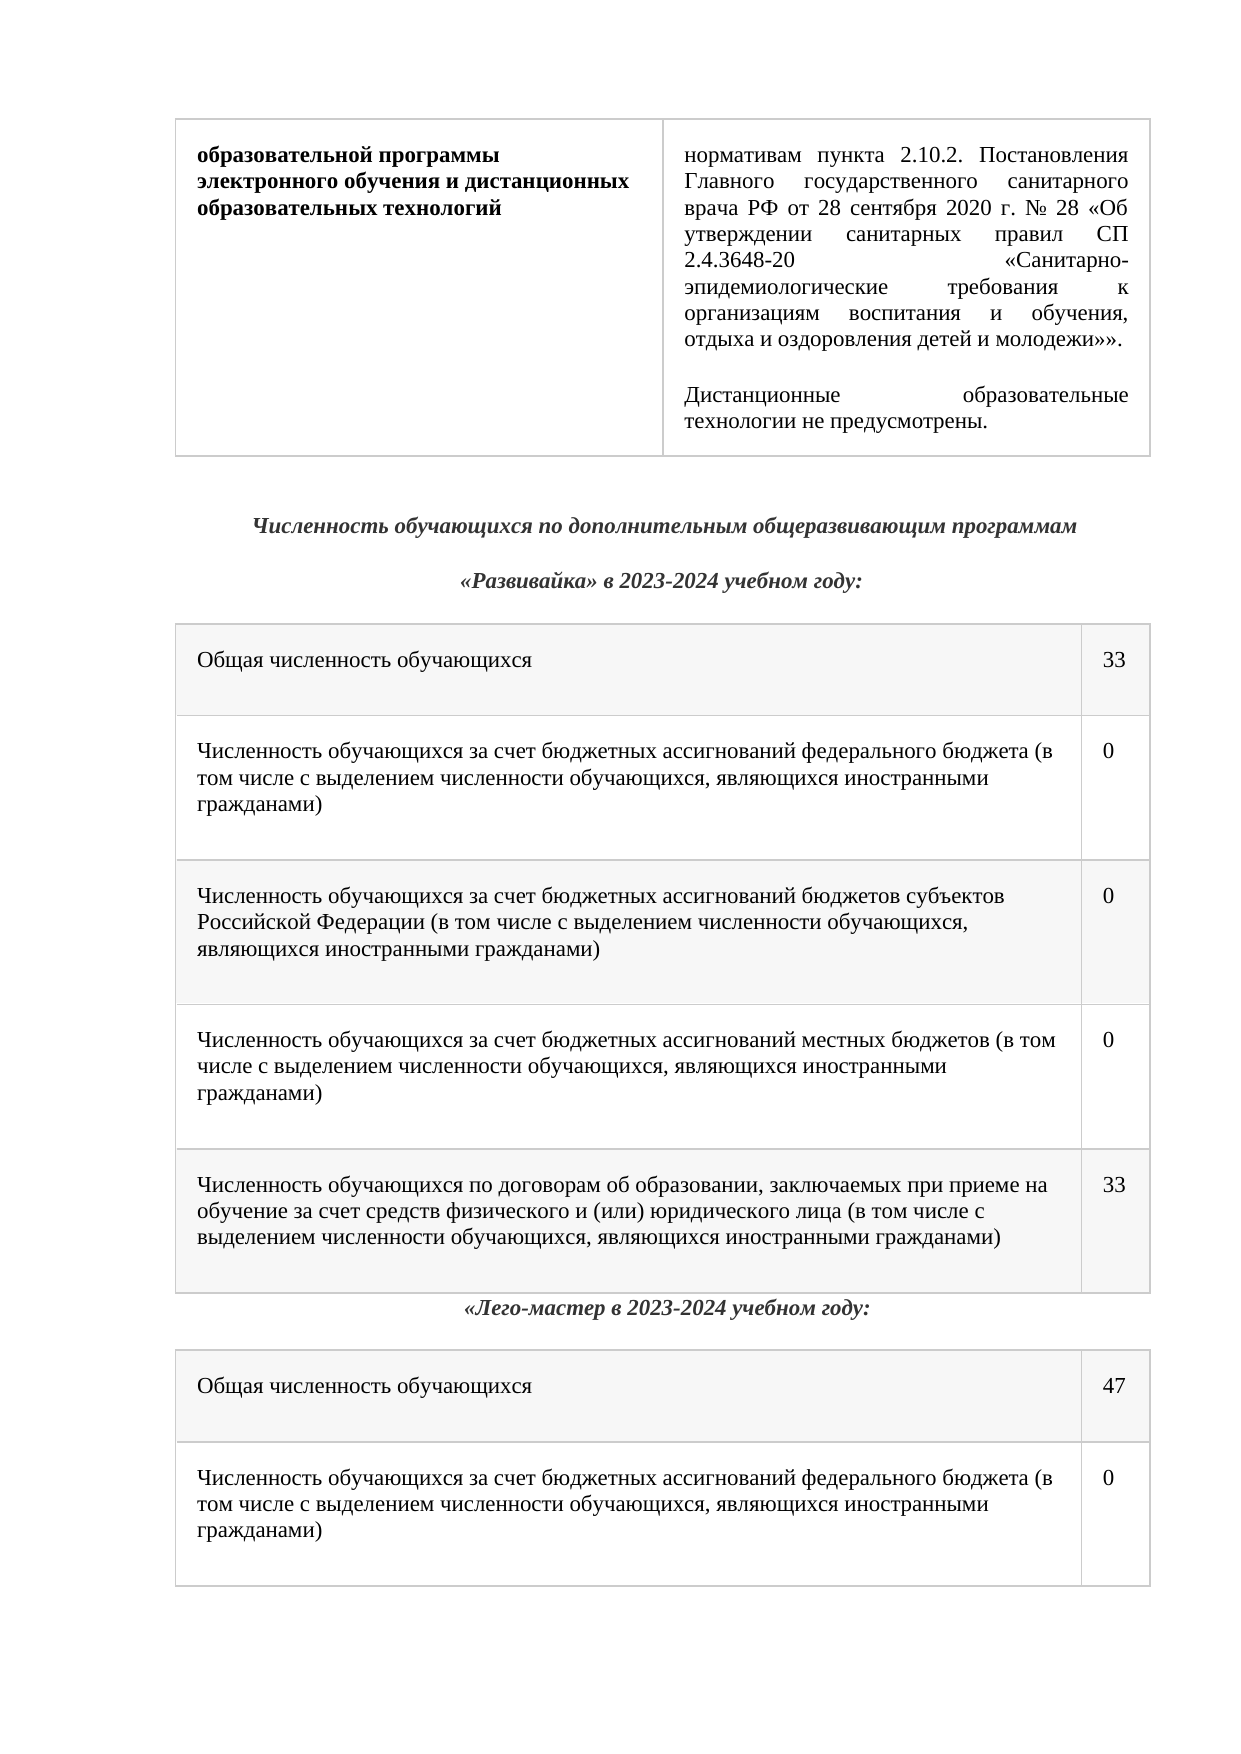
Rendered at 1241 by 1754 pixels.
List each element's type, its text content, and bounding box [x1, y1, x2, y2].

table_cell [176, 120, 662, 455]
table_cell 0 [1082, 1005, 1149, 1148]
table_cell Численность обучающихся за счет бюджетных ассигнований федерального бюджета (в том числе с выделением численности обучающихся, являющихся иностранными гражданами) [176, 716, 1081, 859]
table_cell Численность обучающихся за счет бюджетных ассигнований бюджетов субъектов Российской Федерации (в том числе с выделением численности обучающихся, являющихся иностранными гражданами) [176, 860, 1081, 1003]
table_header 47 [1082, 1351, 1149, 1441]
text «Лего-мастер в 2023-2024 учебном году: [177, 1294, 1152, 1320]
text Численность обучающихся по дополнительным общеразвивающим программам [177, 512, 1152, 538]
table_cell 33 [1082, 1150, 1149, 1292]
text «Развивайка» в 2023-2024 учебном году: [177, 567, 1152, 594]
table_cell Численность обучающихся за счет бюджетных ассигнований местных бюджетов (в том числе с выделением численности обучающихся, являющихся иностранными гражданами) [176, 1005, 1081, 1148]
table_header Общая численность обучающихся [176, 625, 1081, 715]
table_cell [664, 120, 1149, 455]
table_cell 0 [1082, 1443, 1149, 1585]
table_cell 0 [1082, 861, 1149, 1003]
table_cell Численность обучающихся за счет бюджетных ассигнований федерального бюджета (в том числе с выделением численности обучающихся, являющихся иностранными гражданами) [176, 1442, 1081, 1585]
table_header 33 [1082, 625, 1149, 715]
table_cell 0 [1082, 716, 1149, 859]
table_header Общая численность обучающихся [176, 1351, 1081, 1441]
